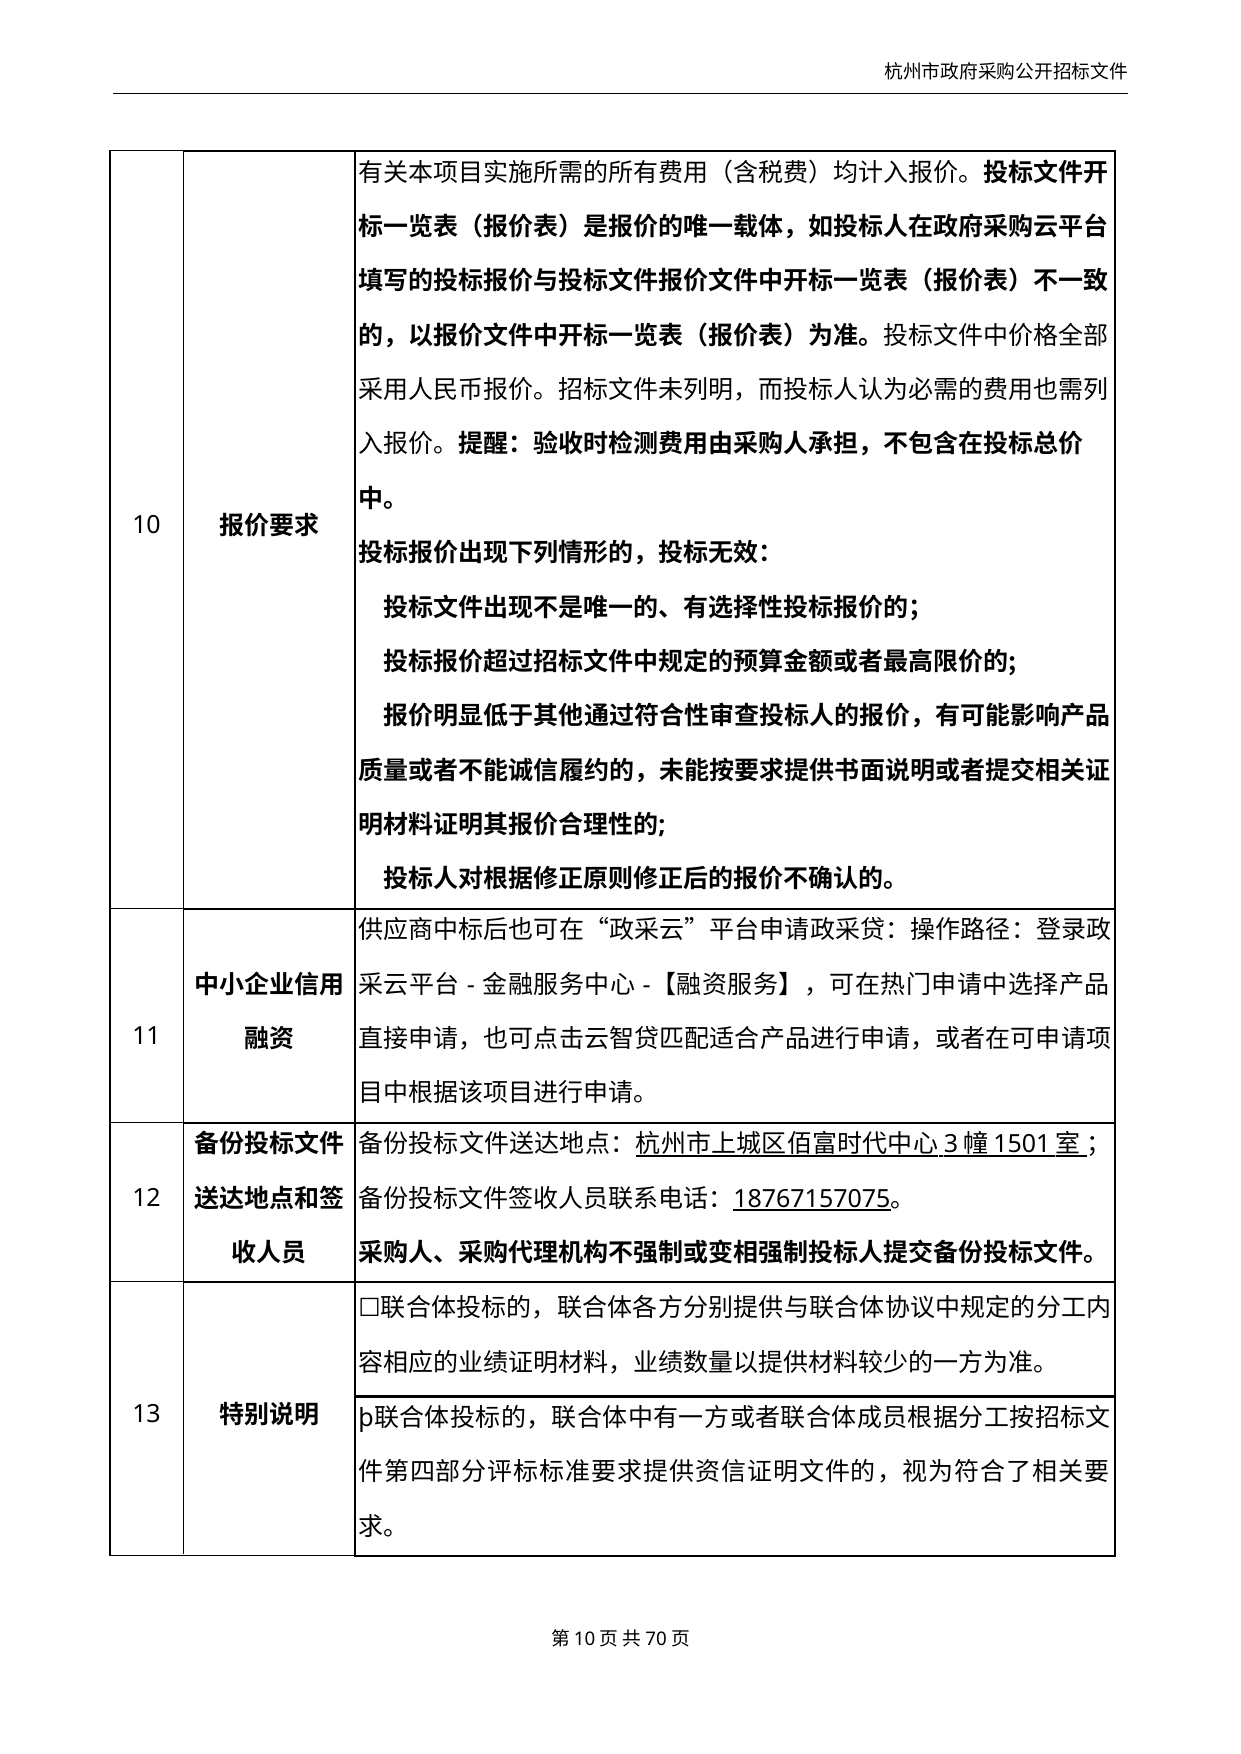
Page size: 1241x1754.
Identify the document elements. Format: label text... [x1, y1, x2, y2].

table_cell 特别说明 [183, 1283, 354, 1555]
table_cell 10 [111, 151, 183, 908]
table_cell 12 [111, 1123, 183, 1281]
table_cell 备份投标文件送达地点和签收人员 [184, 1124, 354, 1281]
table_cell 供应商中标后也可在“政采云”平台申请政采贷：操作路径：登录政采云平台 - 金融服务中心 -【融资服务】，可在热门申请中选择产品直接申请，也可点击云智贷匹配适合产品进行申请，或者在可申请项目中根据该项目进行申请。 [356, 910, 1114, 1122]
table_cell 有关本项目实施所需的所有费用（含税费）均计入报价。投标文件开标一览表（报价表）是报价的唯一载体，如投标人在政府采购云平台填写的投标报价与投标文件报价文件中开标一览表（报价表）不一致的，以报价文件中开标一览表（报价表）为准。投标文件中价格全部采用人民币报价。招标文件未列明，而投标人认为必需的费用也需列入报价。提醒：验收时检测费用由采购人承担，不包含在投标总价中。 投标报价出现下列情形的，投标无效： 投标文件出现不是唯一的、有选择性投标报价的； 投标报价超过招标文件中规定的预算金额或者最高限价的; 报价明显低于其他通过符合性审查投标人的报价，有可能影响产品质量或者不能诚信履约的，未能按要求提供书面说明或者提交相关证明材料证明其报价合理性的; 投标人对根据修正原则修正后的报价不确认的。 [356, 152, 1114, 908]
table_cell 13 [111, 1282, 183, 1555]
table_cell 报价要求 [184, 152, 354, 908]
table_cell 联合体投标的，联合体中有一方或者联合体成员根据分工按招标文件第四部分评标标准要求提供资信证明文件的，视为符合了相关要求。 [356, 1398, 1114, 1555]
table_cell 中小企业信用融资 [184, 910, 354, 1122]
table_cell 联合体投标的，联合体各方分别提供与联合体协议中规定的分工内容相应的业绩证明材料，业绩数量以提供材料较少的一方为准。 [356, 1283, 1114, 1395]
table_cell 11 [111, 909, 183, 1122]
table_cell 备份投标文件送达地点：杭州市上城区佰富时代中心3幢1501室 ；备份投标文件签收人员联系电话：18767157075。 采购人、采购代理机构不强制或变相强制投标人提交备份投标文件。 [356, 1124, 1114, 1281]
